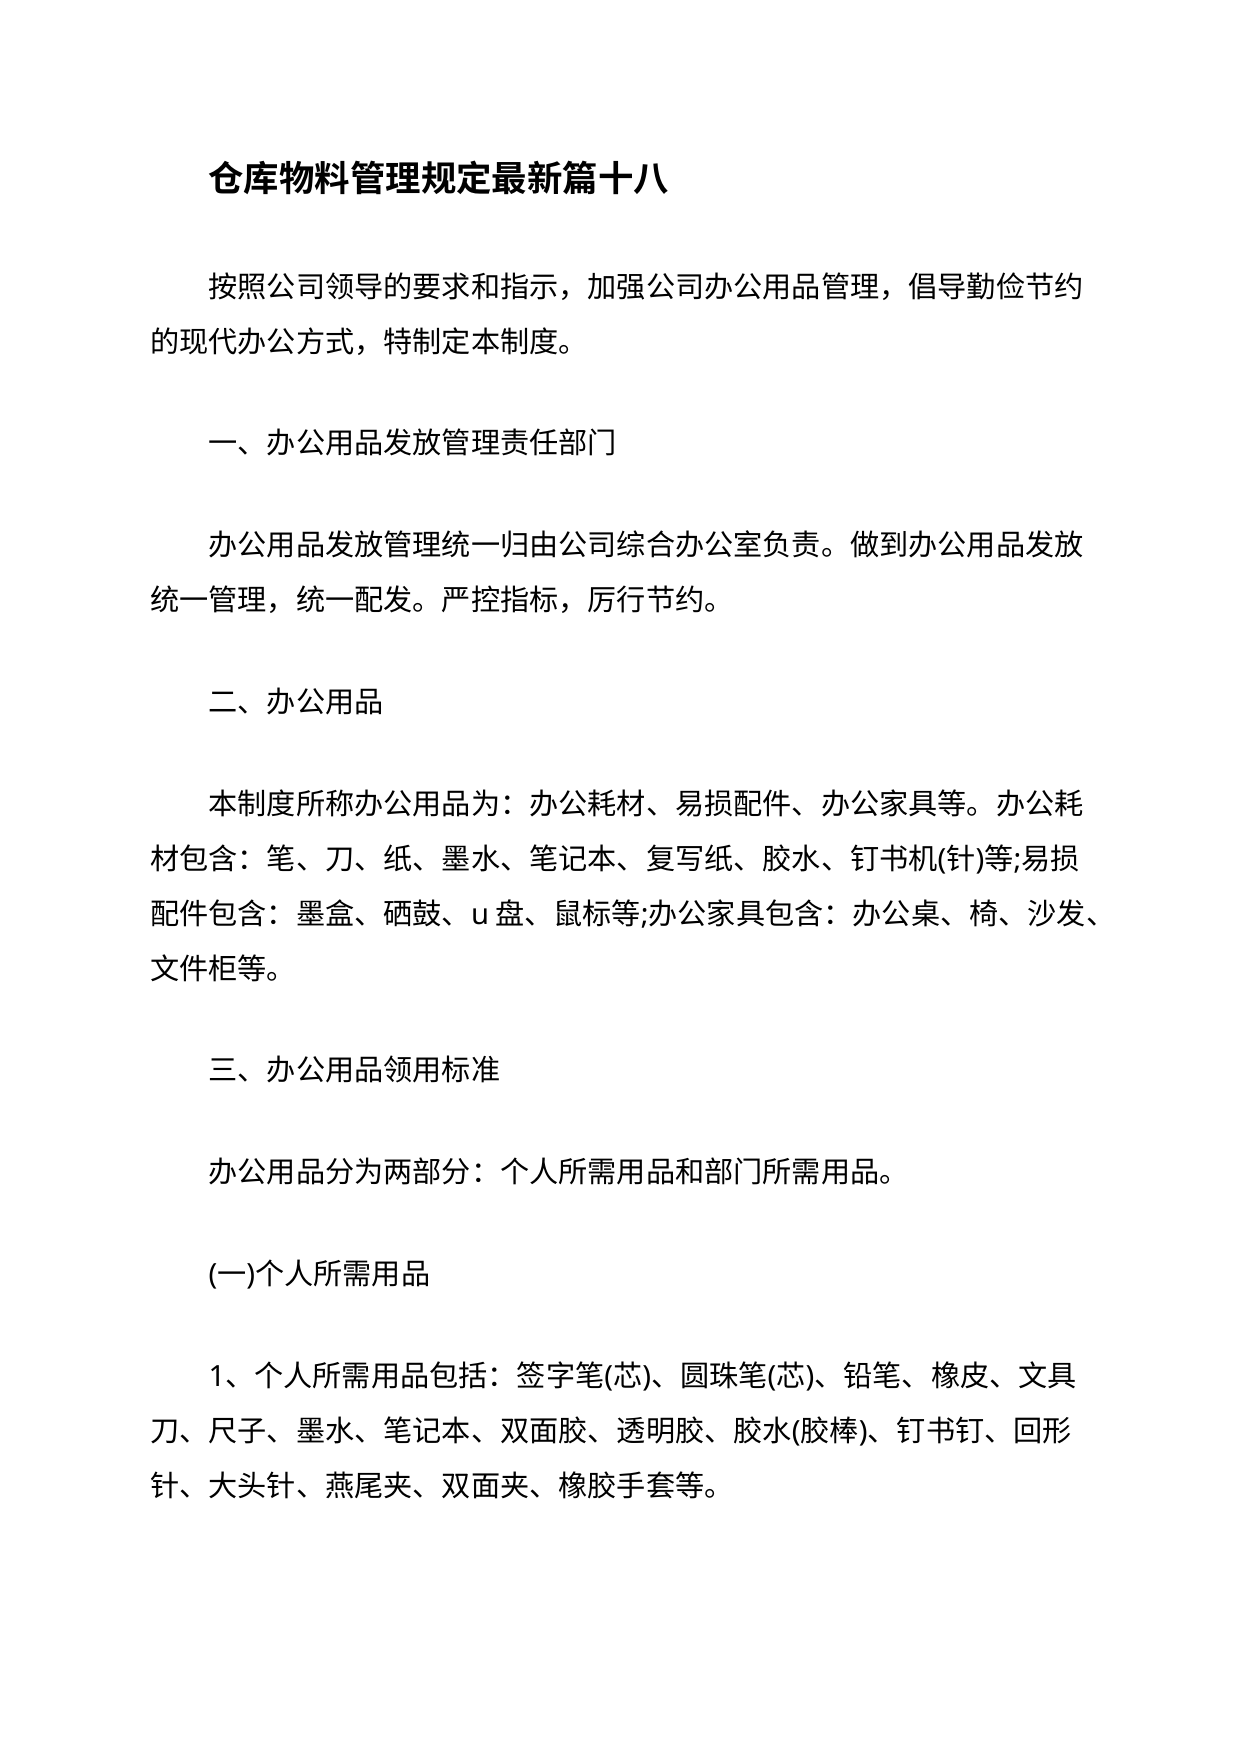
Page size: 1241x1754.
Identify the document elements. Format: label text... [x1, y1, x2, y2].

text 办公用品分为两部分：个人所需用品和部门所需用品。 [150, 1149, 1090, 1191]
text 本制度所称办公用品为：办公耗材、易损配件、办公家具等。办公耗材包含：笔、刀、纸、墨水、笔记本、复写纸、胶水、钉书机(针)等;易损配件包含：墨盒、硒鼓、u盘、鼠标等;办公家具包含：办公桌、椅、沙发、文件柜等。 [150, 780, 1090, 987]
text 按照公司领导的要求和指示，加强公司办公用品管理，倡导勤俭节约的现代办公方式，特制定本制度。 [150, 263, 1090, 361]
text (一)个人所需用品 [150, 1251, 1090, 1293]
text 一、办公用品发放管理责任部门 [150, 420, 1090, 462]
text 办公用品发放管理统一归由公司综合办公室负责。做到办公用品发放统一管理，统一配发。严控指标，厉行节约。 [150, 522, 1090, 619]
text 仓库物料管理规定最新篇十八 [150, 150, 1090, 201]
text 三、办公用品领用标准 [150, 1047, 1090, 1089]
text 1、个人所需用品包括：签字笔(芯)、圆珠笔(芯)、铅笔、橡皮、文具刀、尺子、墨水、笔记本、双面胶、透明胶、胶水(胶棒)、钉书钉、回形针、大头针、燕尾夹、双面夹、橡胶手套等。 [150, 1352, 1090, 1505]
text 二、办公用品 [150, 678, 1090, 721]
